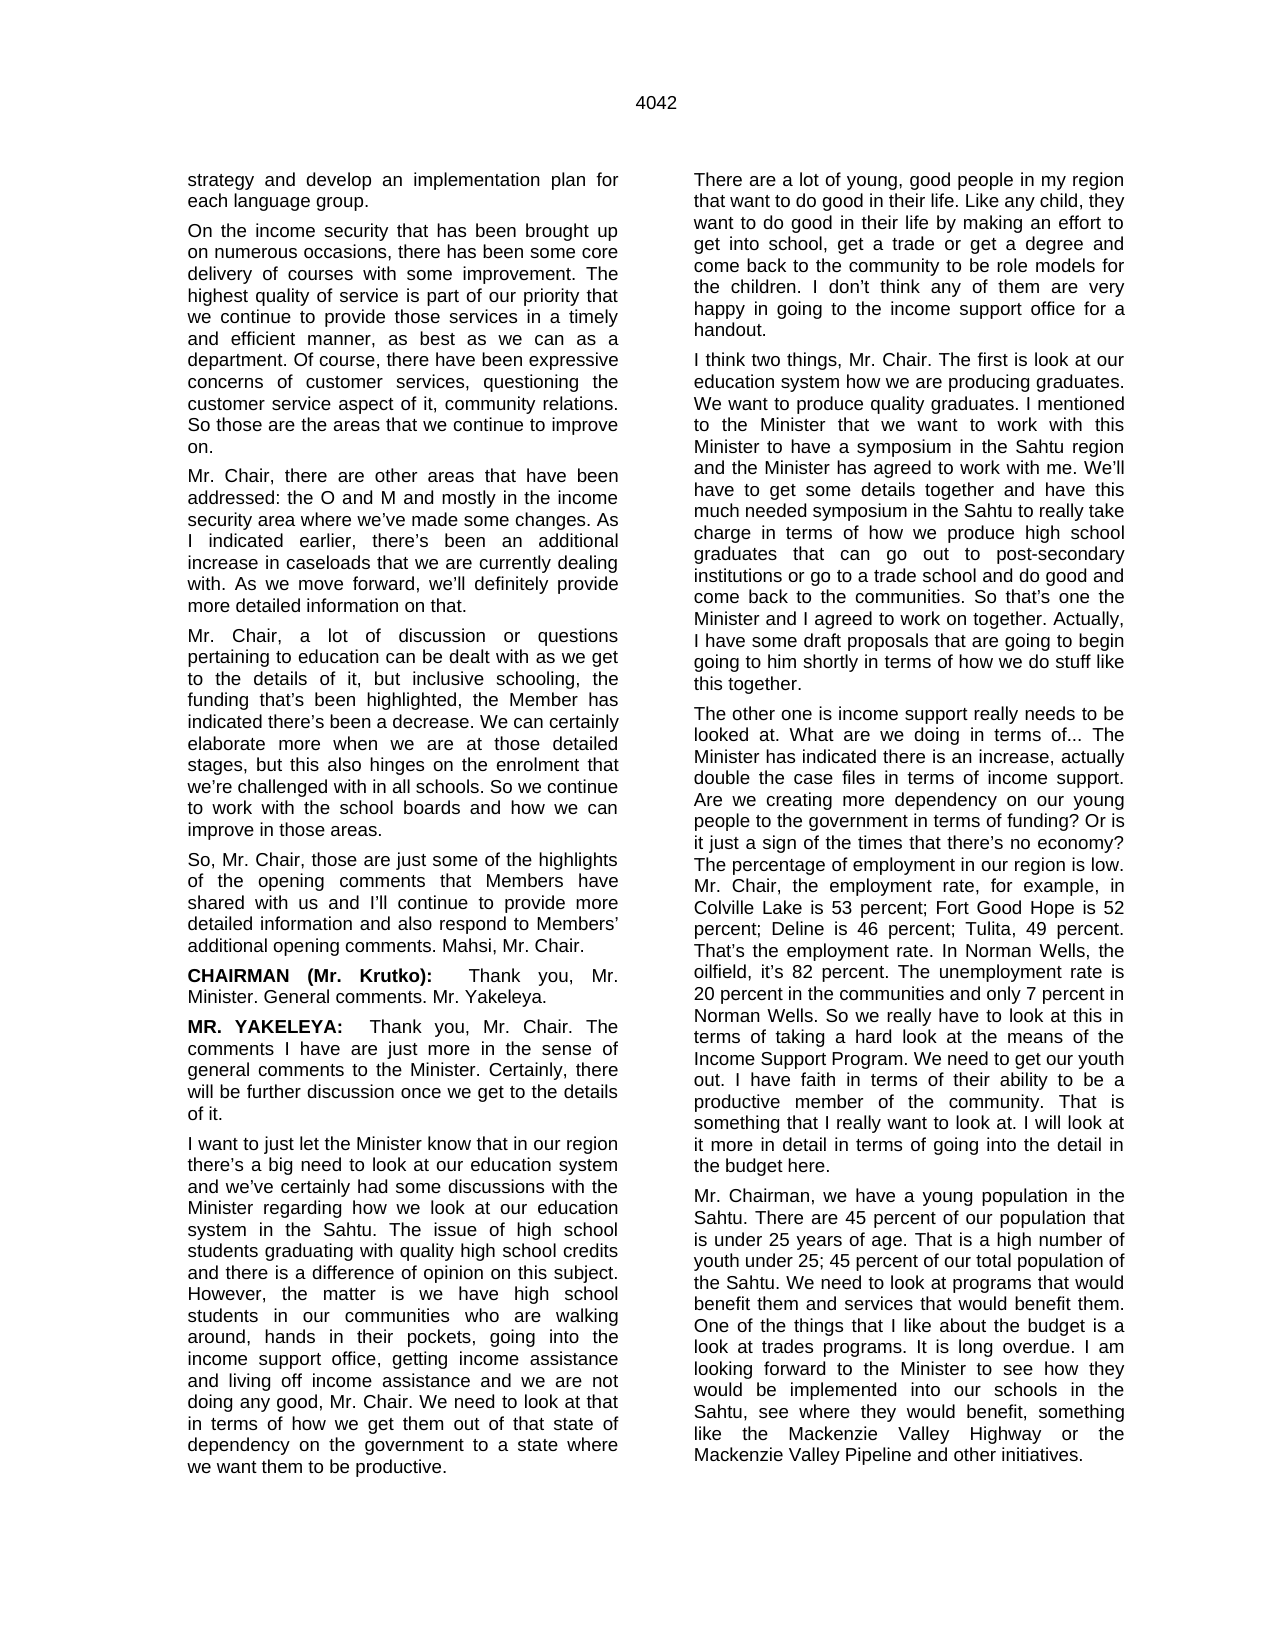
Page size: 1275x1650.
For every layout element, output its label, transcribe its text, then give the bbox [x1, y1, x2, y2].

text MR. YAKELEYA: Thank you, Mr. Chair. The comments I have are just more in the sense of general comments to the Minister. Certainly, there will be further discussion once we get to the details of it. [187, 1016, 619, 1124]
text CHAIRMAN (Mr. Krutko): Thank you, Mr. Minister. General comments. Mr. Yakeleya. [187, 965, 619, 1008]
text On the income security that has been brought up on numerous occasions, there has been some core delivery of courses with some improvement. The highest quality of service is part of our priority that we continue to provide those services in a timely and efficient manner, as best as we can as a department. Of course, there have been expressive concerns of customer services, questioning the customer service aspect of it, community relations. So those are the areas that we continue to improve on. [187, 220, 619, 457]
text I want to just let the Minister know that in our region there’s a big need to look at our education system and we’ve certainly had some discussions with the Minister regarding how we look at our education system in the Sahtu. The issue of high school students graduating with quality high school credits and there is a dference of opinion on this subject. However, the matter is we have high school students in our communities who are walking around, hands in their pockets, going into the income support office, getting income assistance and living off income assistance and we are not doing any good, Mr. Chair. We need to look at that in terms of how we get them out of that state of dependency on the government to a state where we want them to be productive. [187, 1132, 619, 1477]
text Mr. Chairman, we have a young population in the Sahtu. There are 45 percent of our population that is under 25 years of age. That is a high number of youth under 25; 45 percent of our total population of the Sahtu. We need to look at programs that would benefit them and services that would benefit them. One of the things that I like about the budget is a look at trades programs. It is long overdue. I am looking forward to the Minister to see how they would be implemented into our schools in the Sahtu, see where they would benefit, something like the Mackenzie Valley Highway or the Mackenzie Valley Pipeline and other initiatives. [694, 1185, 1125, 1466]
text So, Mr. Chair, those are just some of the highlights of the opening comments that Members have shared with us and I’ll continue to provide more detailed information and also respond to Members’ additional opening comments. Mahsi, Mr. Chair. [187, 848, 619, 956]
text The other one is income support really needs to be looked at. What are we doing in terms of... The Minister has indicated there is an increase, actually double the case files in terms of income support. Are we creating more dependency on our young people to the government in terms of funding? Or is it just a sign of the times that there’s no economy? The percentage of employment in our region is low. Mr. Chair, the employment rate, for example, in Colville Lake is 53 percent; Fort Good Hope is 52 percent; Deline is 46 percent; Tulita, 49 percent. That’s the employment rate. In Norman Wells, the oilfield, it’s 82 percent. The unemployment rate is 20 percent in the communities and only 7 percent in Norman Wells. So we really have to look at this in terms of taking a hard look at the means of the Income Support Program. We need to get our youth out. I have faith in terms of their ability to be a productive member of the community. That is something that I really want to look at. I will look at it more in detail in terms of going into the detail in the budget here. [694, 702, 1125, 1177]
text I think two things, Mr. Chair. The first is look at our education system how we are producing graduates. We want to produce quality graduates. I mentioned to the Minister that we want to work with this Minister to have a symposium in the Sahtu region and the Minister has agreed to work with me. We’ll have to get some details together and have this much needed symposium in the Sahtu to really take charge in terms of how we produce high school graduates that can go out to post-secondary institutions or go to a trade school and do good and come back to the communities. So that’s one the Minister and I agreed to work on together. Actually, I have some draft proposals that are going to begin going to him shortly in terms of how we do stuff like this together. [694, 349, 1125, 694]
text Mr. Chair, a lot of discussion or questions pertaining to education can be dealt with as we get to the details of it, but inclusive schooling, the funding that’s been highlighted, the Member has indicated there’s been a decrease. We can certainly elaborate more when we are at those detailed stages, but this also hinges on the enrolment that we’re challenged with in all schools. So we continue to work with the school boards and how we can improve in those areas. [187, 624, 619, 840]
text Mr. Chair, there are other areas that have been addressed: the O and M and mostly in the income security area where we’ve made some changes. As I indicated earlier, there’s been an additional increase in caseloads that we are currently dealing with. As we move forward, we’ll definitely provide more detailed information on that. [187, 465, 619, 616]
text There are a lot of young, good people in my region that want to do good in their le. Like any child, they want to do good in their le by making an effort to get into school, get a trade or get a degree and come back to the community to be role models for the children. I don’t think any of them are very happy in going to the income support office for a handout. [694, 168, 1125, 341]
